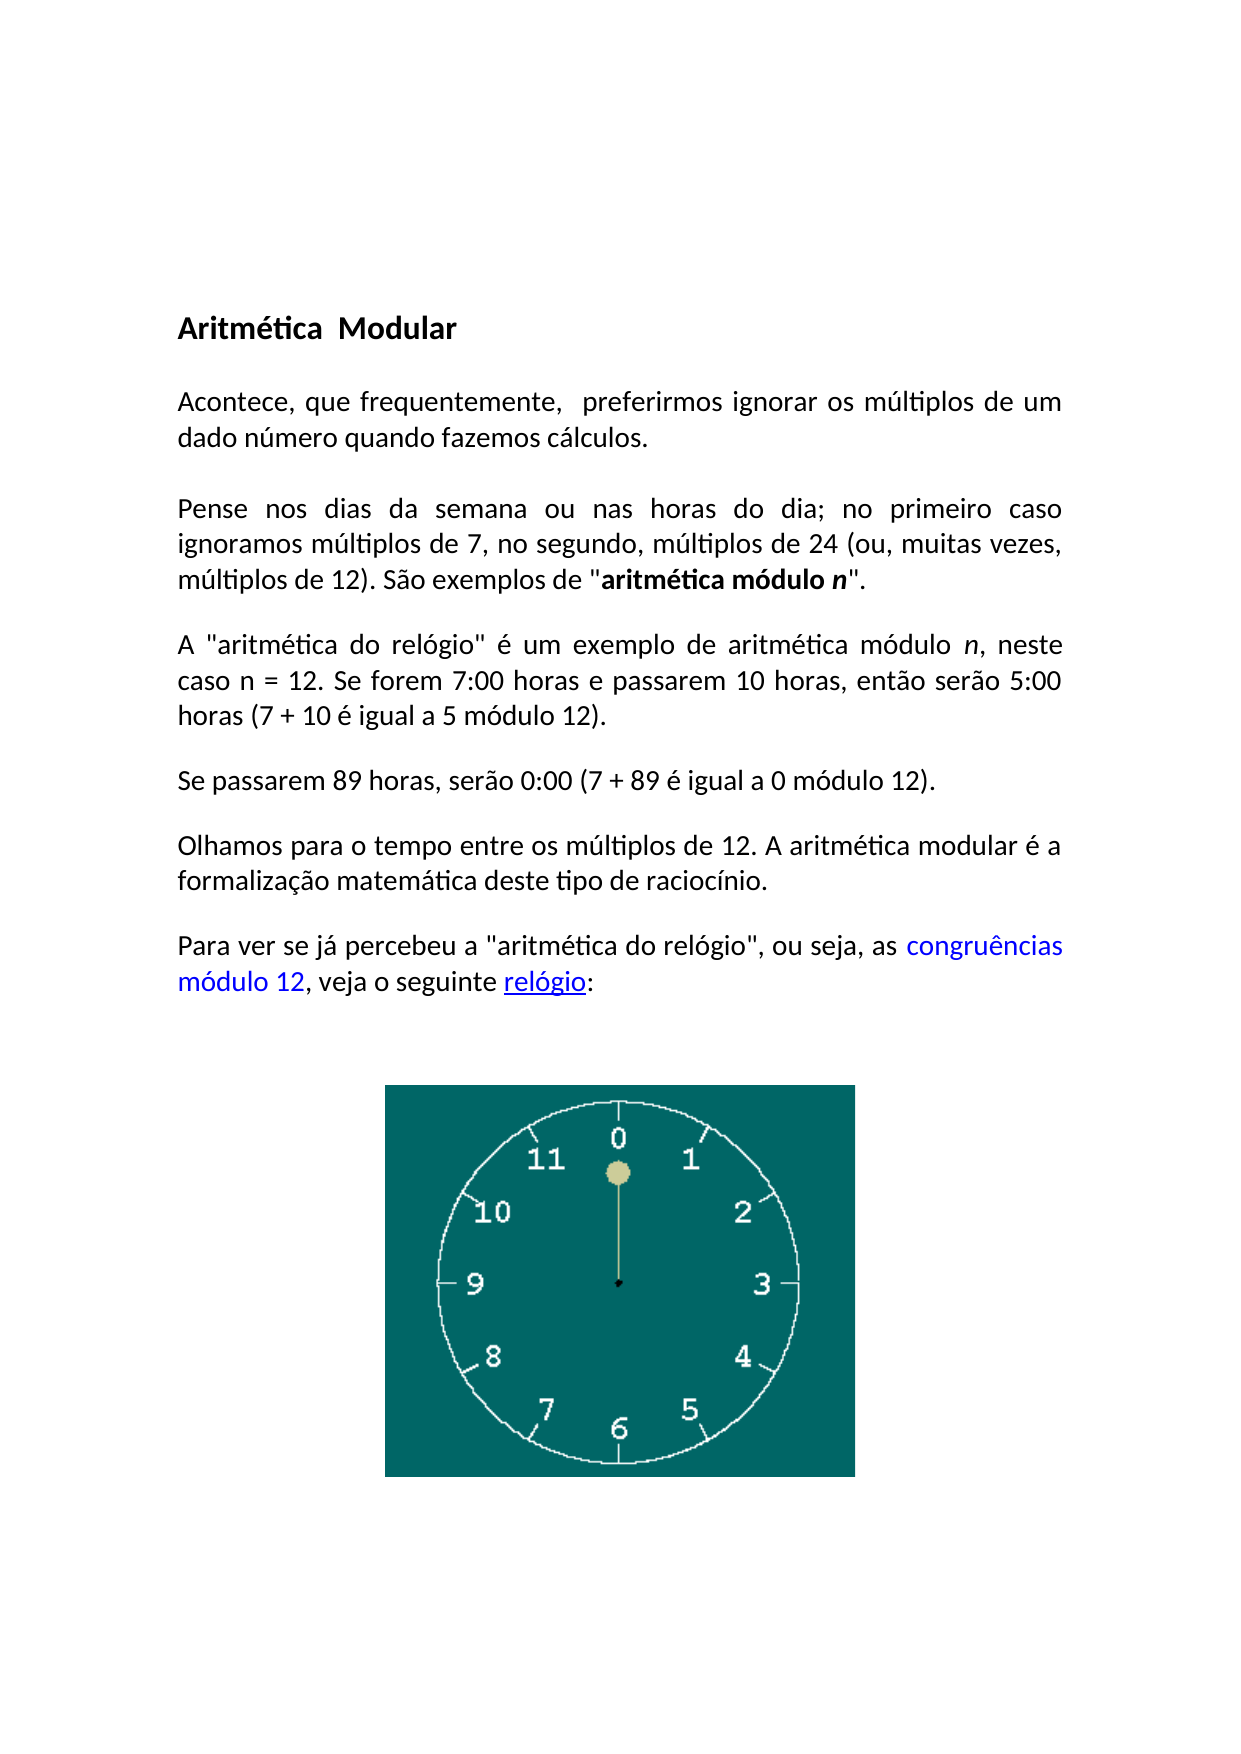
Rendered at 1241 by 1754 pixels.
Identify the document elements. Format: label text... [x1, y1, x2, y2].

text Se passarem 89 horas, serão 0:00 (7 + 89 é igual a 0 módulo 12). [177, 762, 1063, 798]
text A "aritmética do relógio" é um exemplo de aritmética módulo n, neste caso n = 12. Se forem 7:00 horas e passarem 10 horas, então serão 5:00 horas (7 + 10 é igual a 5 módulo 12). [177, 626, 1063, 733]
picture [385, 1085, 856, 1477]
text Olhamos para o tempo entre os múltiplos de 12. A aritmética modular é a formalização matemática deste tipo de raciocínio. [177, 827, 1063, 898]
text Para ver se já percebeu a "aritmética do relógio", ou seja, as congruências módulo 12, veja o seguinte relógio: [177, 927, 1063, 998]
list Acontece, que frequentemente, preferirmos ignorar os múltiplos de um dado número quando fazemos cálculos. [177, 383, 1063, 454]
list Pense nos dias da semana ou nas horas do dia; no primeiro caso ignoramos múltiplos de 7, no segundo, múltiplos de 24 (ou, muitas vezes, múltiplos de 12). São exemplos de "aritmética módulo n". [177, 490, 1063, 597]
list Aritmética Modular [177, 307, 1063, 347]
